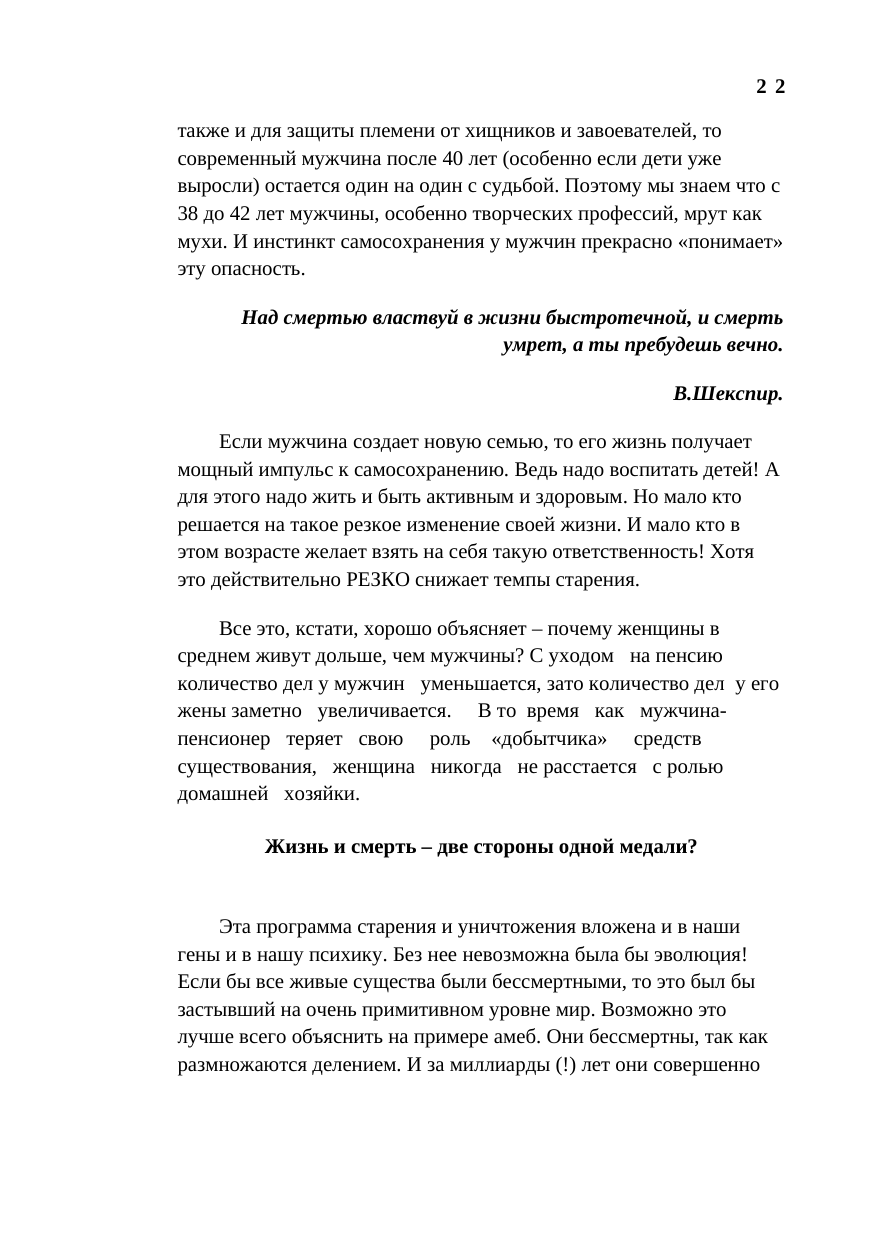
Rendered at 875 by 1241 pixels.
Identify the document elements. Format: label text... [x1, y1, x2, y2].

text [177, 118, 785, 280]
subtitle Жизнь и смерть – две стороны одной медали? [177, 834, 785, 858]
text Если мужчина создает новую семью, то его жизнь получает мощный импульс к самосохранению. Ведь надо воспитать детей! А для этого надо жить и быть активным и здоровым. Но мало кто решается на такое резкое изменение своей жизни. И мало кто в этом возрасте желает взять на себя такую ответственность! Хотя это действительно РЕЗКО снижает темпы старения. [177, 429, 785, 591]
text В.Шекспир. [177, 381, 785, 405]
text Все это, кстати, хорошо объясняет – почему женщины в среднем живут дольше, чем мужчины? С уходом на пенсию количество дел у мужчин уменьшается, зато количество дел у его жены заметно увеличивается. В то время как мужчина-пенсионер теряет свою роль «добытчика» средств существования, женщина никогда не расстается с ролью домашней хозяйки. [177, 616, 785, 805]
text Над смертью властвуй в жизни быстротечной, и смерть умрет, а ты пребудешь вечно. [177, 304, 785, 356]
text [177, 914, 785, 1076]
